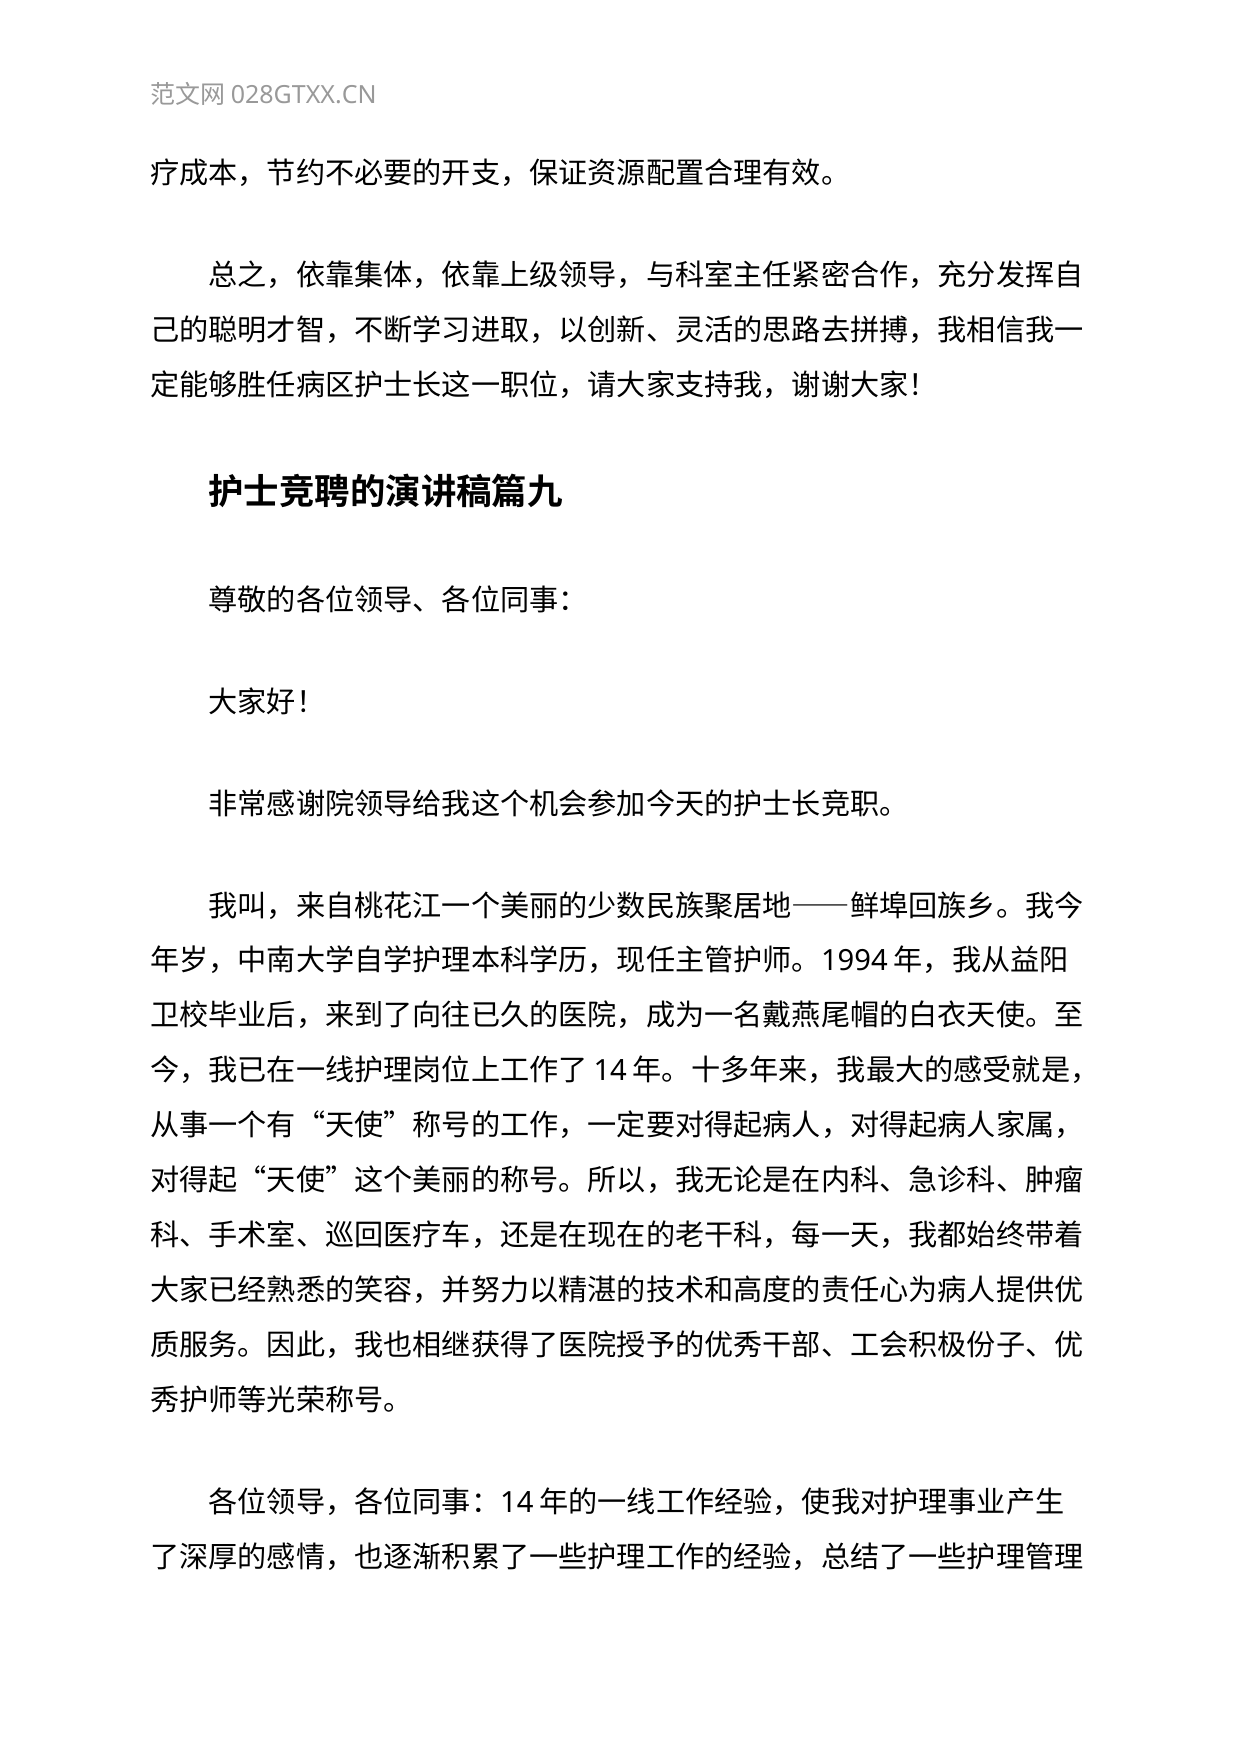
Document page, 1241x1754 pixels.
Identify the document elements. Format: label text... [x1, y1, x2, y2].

text 大家好！ [150, 678, 1090, 721]
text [150, 1478, 1090, 1575]
text 总之，依靠集体，依靠上级领导，与科室主任紧密合作，充分发挥自己的聪明才智，不断学习进取，以创新、灵活的思路去拼搏，我相信我一定能够胜任病区护士长这一职位，请大家支持我，谢谢大家！ [150, 252, 1090, 404]
text 我叫，来自桃花江一个美丽的少数民族聚居地——鲜埠回族乡。我今年岁，中南大学自学护理本科学历，现任主管护师。1994年，我从益阳卫校毕业后，来到了向往已久的医院，成为一名戴燕尾帽的白衣天使。至今，我已在一线护理岗位上工作了14年。十多年来，我最大的感受就是，从事一个有“天使”称号的工作，一定要对得起病人，对得起病人家属，对得起“天使”这个美丽的称号。所以，我无论是在内科、急诊科、肿瘤科、手术室、巡回医疗车，还是在现在的老干科，每一天，我都始终带着大家已经熟悉的笑容，并努力以精湛的技术和高度的责任心为病人提供优质服务。因此，我也相继获得了医院授予的优秀干部、工会积极份子、优秀护师等光荣称号。 [150, 882, 1090, 1419]
text 尊敬的各位领导、各位同事： [150, 577, 1090, 619]
text 非常感谢院领导给我这个机会参加今天的护士长竞职。 [150, 780, 1090, 823]
text 护士竞聘的演讲稿篇九 [150, 463, 1090, 514]
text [150, 150, 1090, 192]
